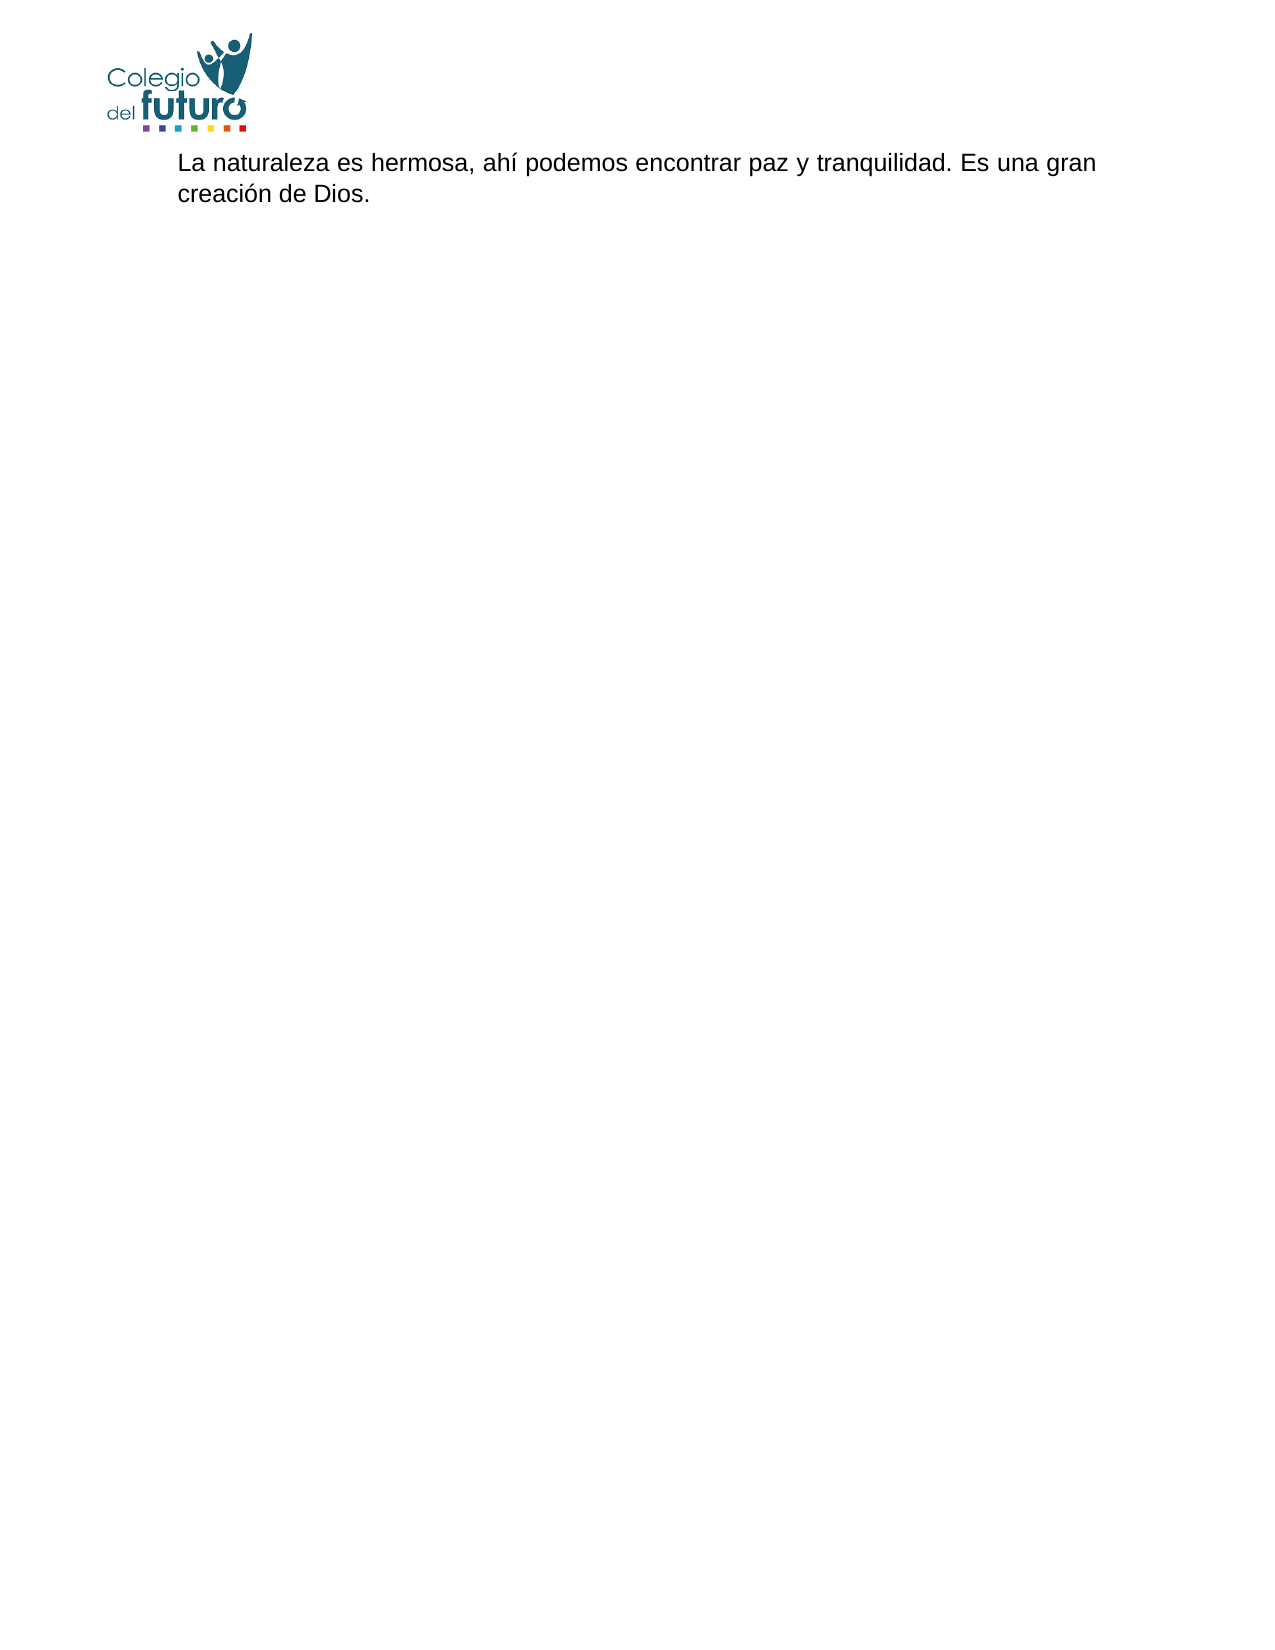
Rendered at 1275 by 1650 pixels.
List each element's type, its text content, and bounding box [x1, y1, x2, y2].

picture [96, 21, 263, 147]
text La naturaleza es hermosa, ahí podemos encontrar paz y tranquilidad. Es una gran creación de Dios. [177, 148, 1098, 207]
